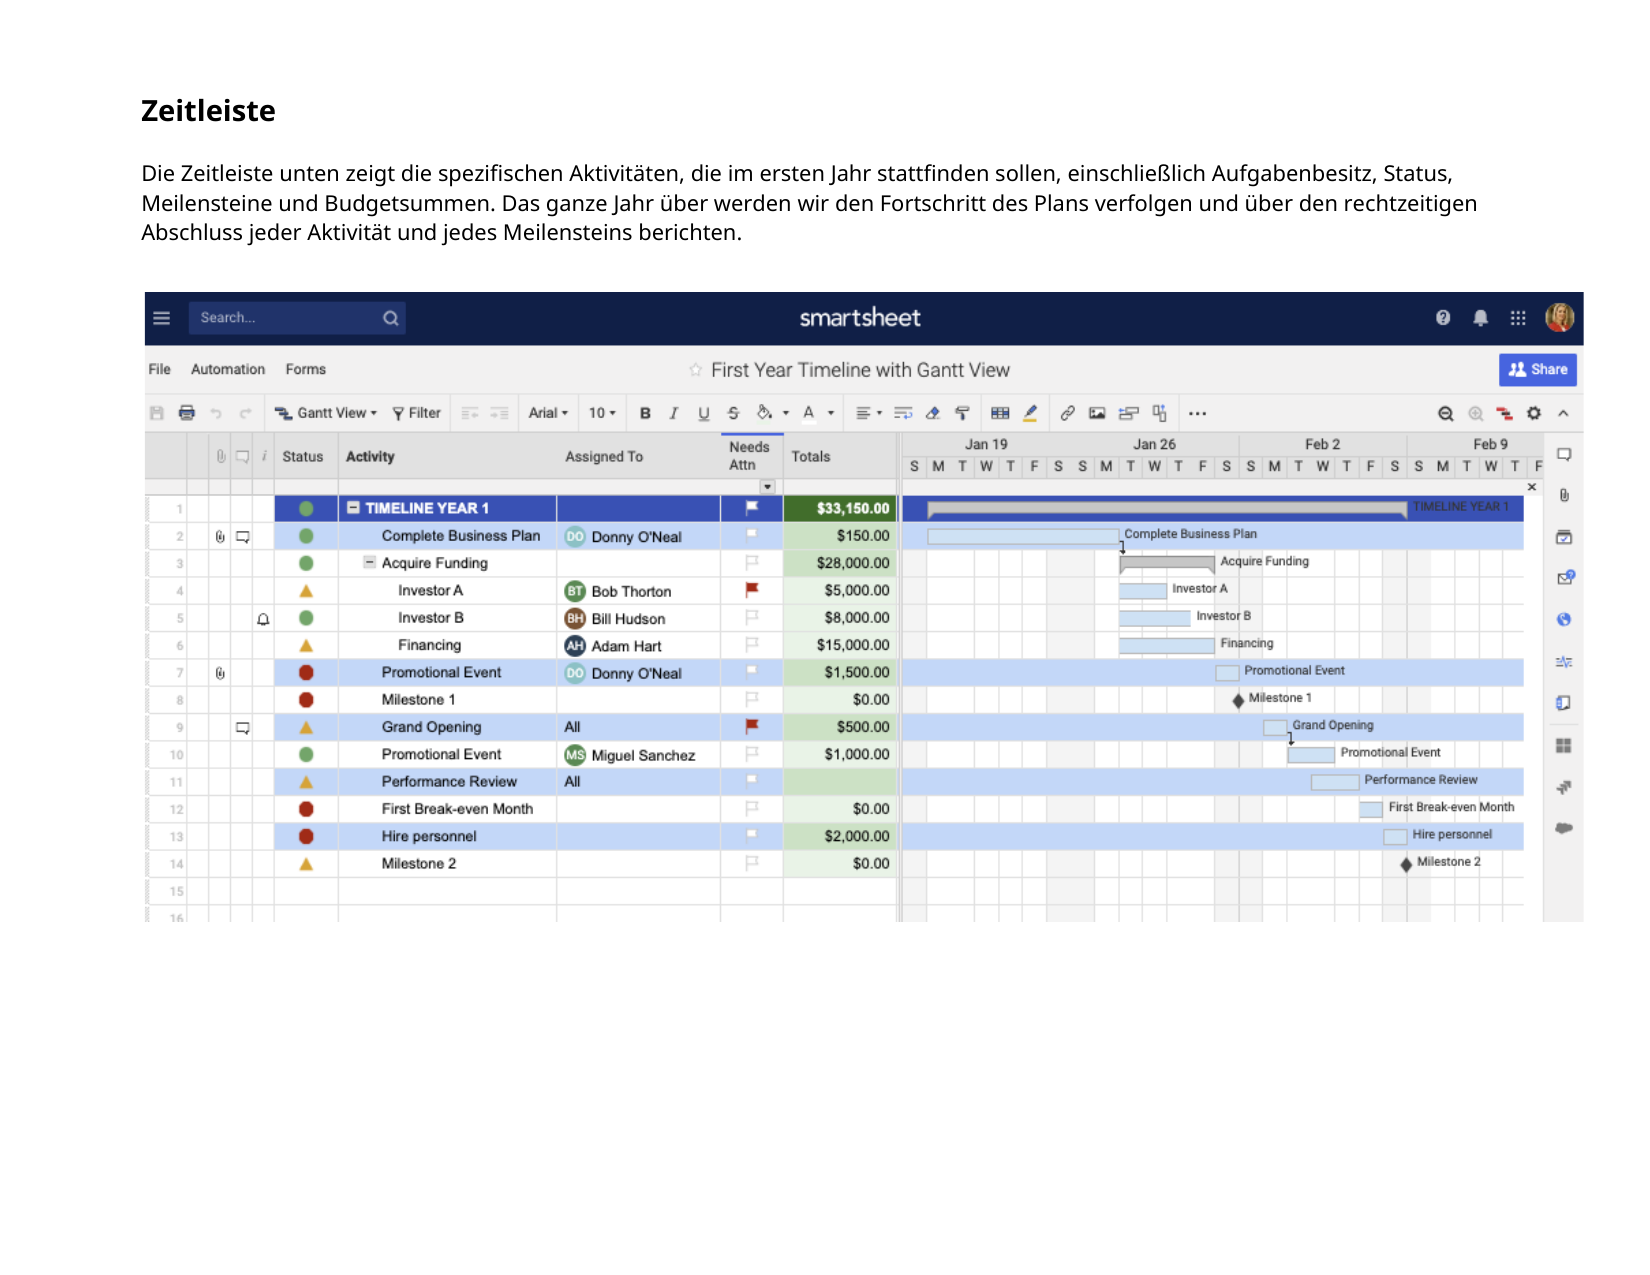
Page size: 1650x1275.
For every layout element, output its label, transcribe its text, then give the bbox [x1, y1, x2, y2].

picture [144, 292, 1584, 922]
table_header Zeitleiste Die Zeitleiste unten zeigt die spezifischen Aktivitäten, die im ersten Jahr stattfinden sollen, einschließlich Aufgabenbesitz, Status, Meilensteine und Budgetsummen. Das ganze Jahr über werden wir den Fortschritt des Plans verfolgen und über den rechtzeitigen Abschluss jeder Aktivität und jedes Meilensteins berichten. [126, 75, 1566, 262]
